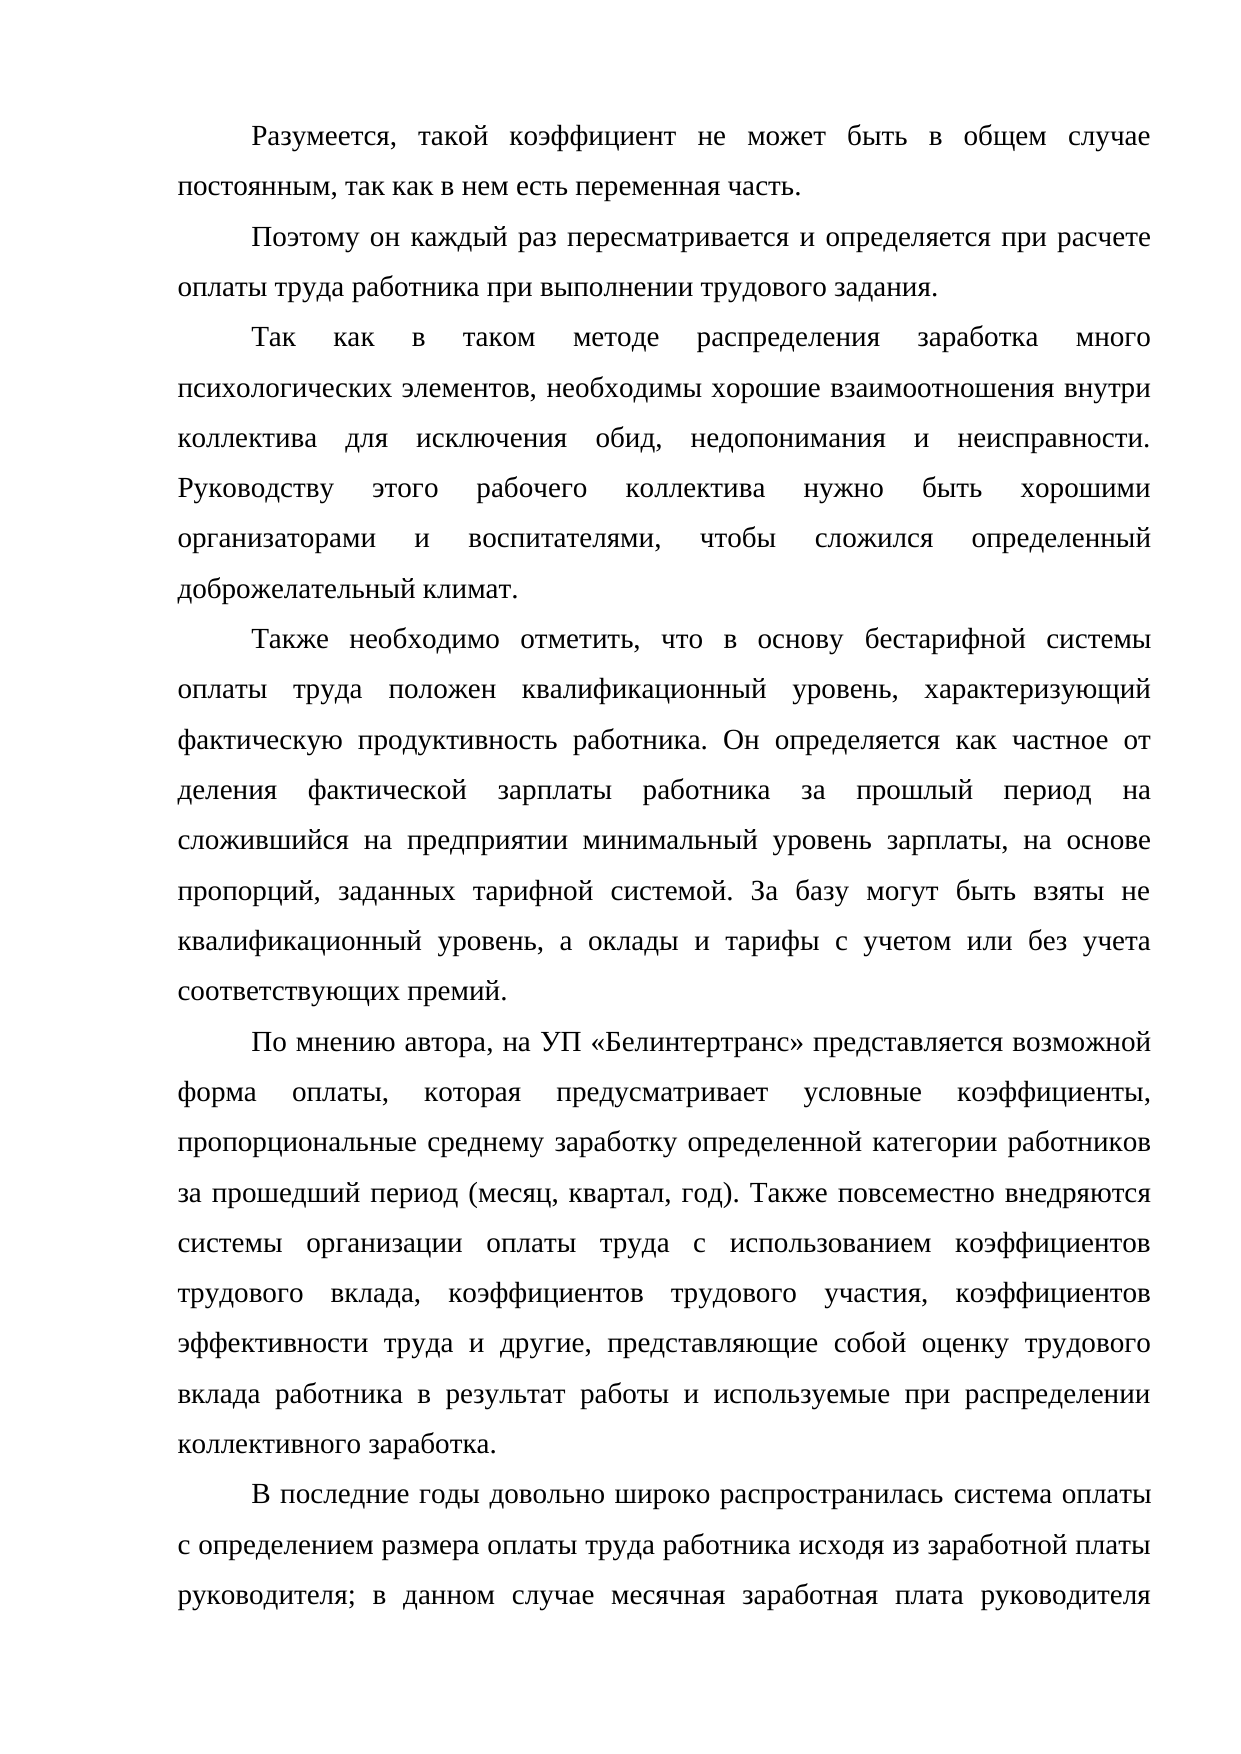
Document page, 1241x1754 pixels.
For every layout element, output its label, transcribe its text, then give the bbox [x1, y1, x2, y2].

text Так как в таком методе распределения заработка много психологических элементов, необходимы хорошие взаимоотношения внутри коллектива для исключения обид, недопонимания и неисправности. Руководству этого рабочего коллектива нужно быть хорошими организаторами и воспитателями, чтобы сложился определенный доброжелательный климат. [177, 319, 1152, 604]
text Поэтому он каждый раз пересматривается и определяется при расчете оплаты труда работника при выполнении трудового задания. [177, 219, 1152, 303]
text Разумеется, такой коэффициент не может быть в общем случае постоянным, так как в нем есть переменная часть. [177, 118, 1152, 202]
list По мнению автора, на УП «Белинтертранс» представляется возможной форма оплаты, которая предусматривает условные коэффициенты, пропорциональные среднему заработку определенной категории работников за прошедший период (месяц, квартал, год). Также повсеместно внедряются системы организации оплаты труда с использованием коэффициентов трудового вклада, коэффициентов трудового участия, коэффициентов эффективности труда и другие, представляющие собой оценку трудового вклада работника в результат работы и используемые при распределении коллективного заработка. [177, 1024, 1152, 1460]
list Также необходимо отметить, что в основу бестарифной системы оплаты труда положен квалификационный уровень, характеризующий фактическую продуктивность работника. Он определяется как частное от деления фактической зарплаты работника за прошлый период на сложившийся на предприятии минимальный уровень зарплаты, на основе пропорций, заданных тарифной системой. За базу могут быть взяты не квалификационный уровень, а оклады и тарифы с учетом или без учета соответствующих премий. [177, 621, 1152, 1007]
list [177, 1477, 1152, 1611]
